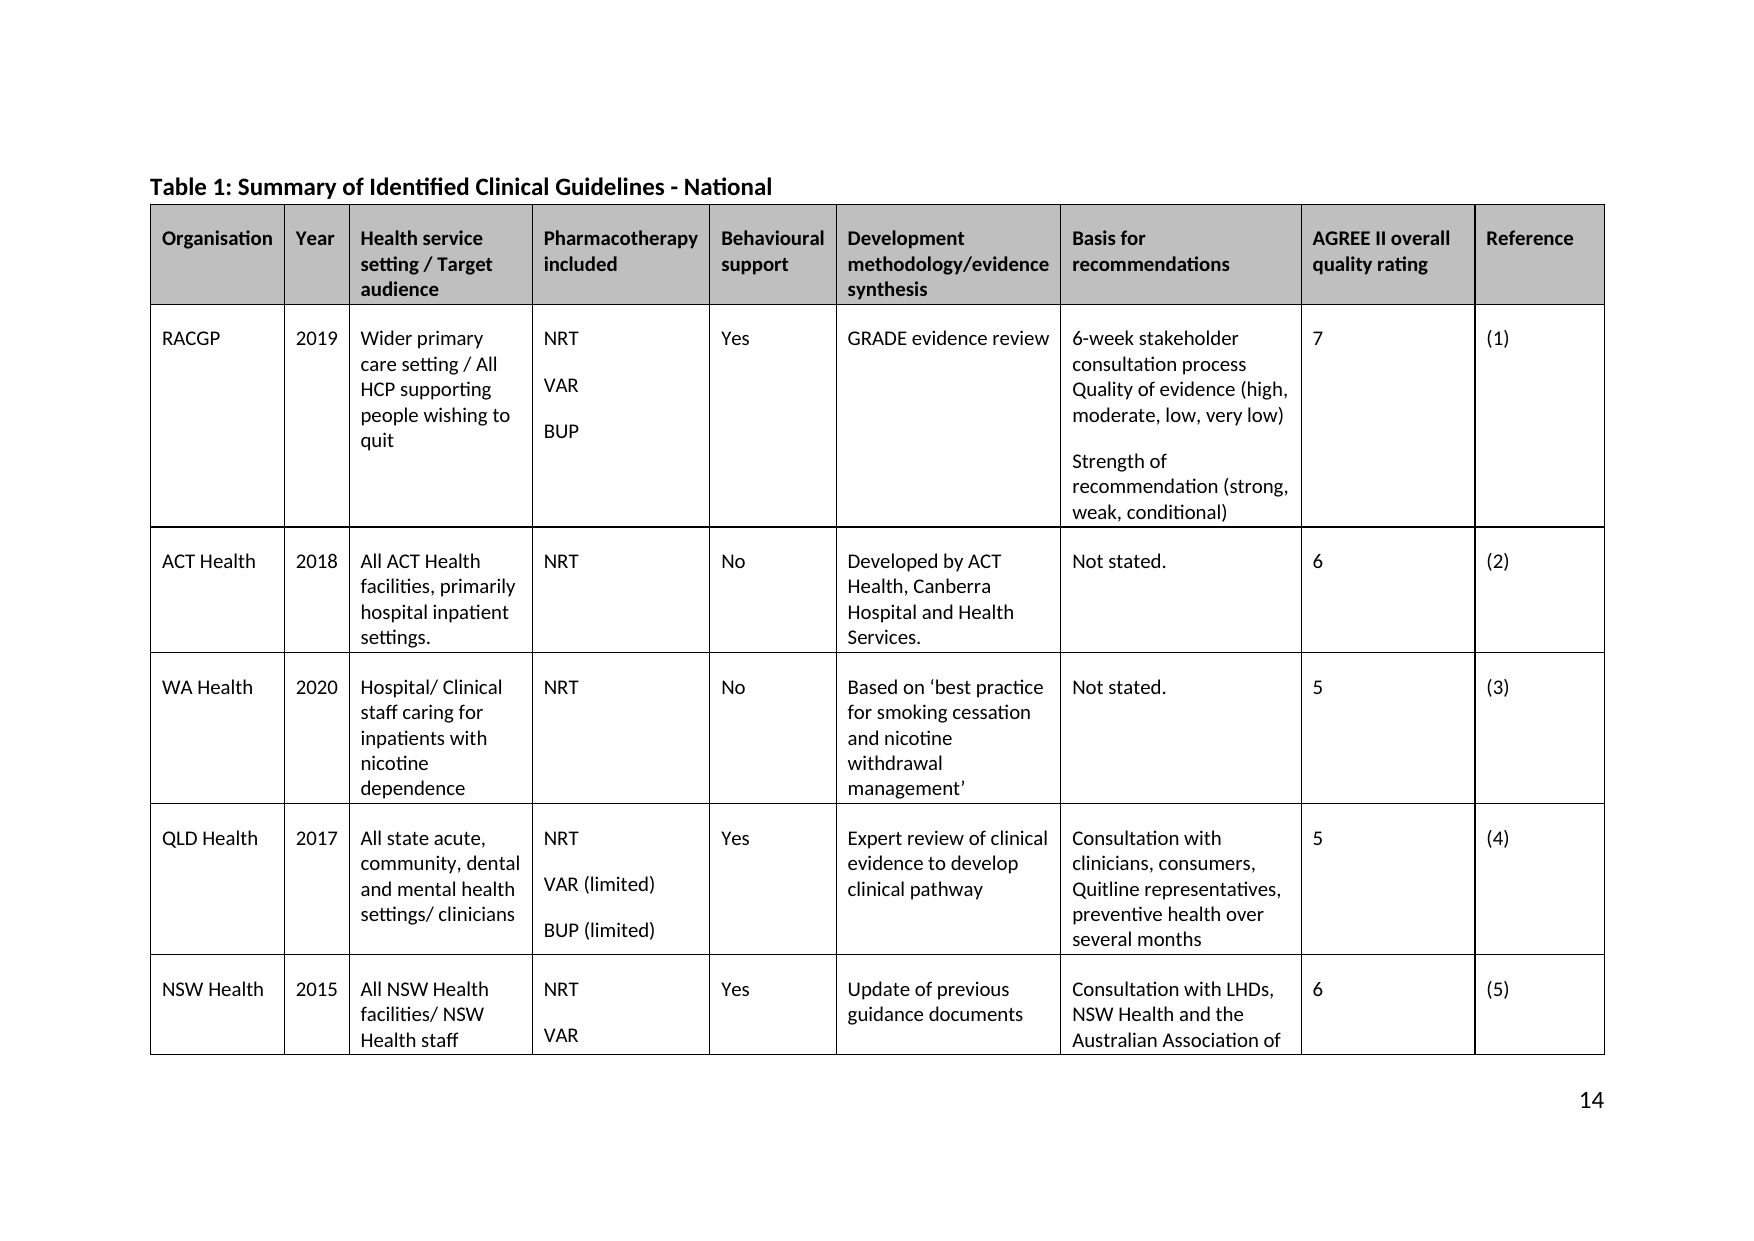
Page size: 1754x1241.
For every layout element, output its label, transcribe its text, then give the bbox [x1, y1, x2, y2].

table_cell NRT VAR (limited) BUP (limited) [533, 804, 709, 954]
table_cell NRT VAR BUP [533, 305, 709, 526]
table_cell 5 [1302, 653, 1474, 803]
table_cell Yes [710, 955, 836, 1054]
table_cell 2019 [285, 305, 349, 526]
table_cell RACGP [151, 305, 284, 526]
table_cell Yes [710, 804, 836, 954]
table_cell NRT VAR BUP NOR [533, 955, 709, 1054]
table_header Organisation [151, 205, 284, 304]
table_cell 6-week stakeholder consultation process Quality of evidence (high, moderate, low, very low) Strength of recommendation (strong, weak, conditional) [1061, 305, 1301, 526]
text Table 1: Summary of Identified Clinical Guidelines - National [150, 171, 1604, 201]
table_header Year [285, 205, 349, 304]
table_cell All state acute, community, dental and mental health settings/ clinicians [350, 804, 532, 954]
table_cell Wider primary care setting / All HCP supporting people wishing to quit [350, 305, 532, 526]
table_header Health service setting / Target audience [350, 205, 532, 304]
table_cell NRT [533, 528, 709, 652]
table_cell (2) [1476, 528, 1604, 652]
table_cell GRADE evidence review [837, 305, 1060, 526]
table_cell Consultation with clinicians, consumers, Quitline representatives, preventive health over several months [1061, 804, 1301, 954]
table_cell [1061, 955, 1301, 1054]
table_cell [350, 955, 532, 1054]
table_header Development methodology/evidence synthesis [837, 205, 1060, 304]
table_cell (5) [1476, 955, 1604, 1054]
table_cell 7 [1302, 305, 1474, 526]
table_header Behavioural support [710, 205, 836, 304]
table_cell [837, 955, 1060, 1054]
table_header Pharmacotherapy included [533, 205, 709, 304]
table_cell 2020 [285, 653, 349, 803]
table_header AGREE II overall quality rating [1302, 205, 1474, 304]
table_cell Not stated. [1061, 528, 1301, 652]
table_cell Based on ‘best practice for smoking cessation and nicotine withdrawal management’ [837, 653, 1060, 803]
table_cell Hospital/ Clinical staff caring for inpatients with nicotine dependence [350, 653, 532, 803]
table_cell Yes [710, 305, 836, 526]
table_header Basis for recommendations [1061, 205, 1301, 304]
table_cell (3) [1476, 653, 1604, 803]
table_cell 2018 [285, 528, 349, 652]
table_cell Expert review of clinical evidence to develop clinical pathway [837, 804, 1060, 954]
table_cell No [710, 528, 836, 652]
table_cell ACT Health [151, 528, 284, 652]
table_cell WA Health [151, 653, 284, 803]
table_cell NRT [533, 653, 709, 803]
table_cell 2015 [285, 955, 349, 1054]
table_cell All ACT Health facilities, primarily hospital inpatient settings. [350, 528, 532, 652]
table_cell 6 [1302, 955, 1474, 1054]
table_cell (1) [1476, 305, 1604, 526]
table_cell (4) [1476, 804, 1604, 954]
table_cell 2017 [285, 804, 349, 954]
table_cell Developed by ACT Health, Canberra Hospital and Health Services. [837, 528, 1060, 652]
table_cell NSW Health [151, 955, 284, 1054]
table_cell No [710, 653, 836, 803]
table_cell Not stated. [1061, 653, 1301, 803]
table_header Reference [1476, 205, 1604, 304]
table_cell 5 [1302, 804, 1474, 954]
table_cell 6 [1302, 528, 1474, 652]
table_cell QLD Health [151, 804, 284, 954]
